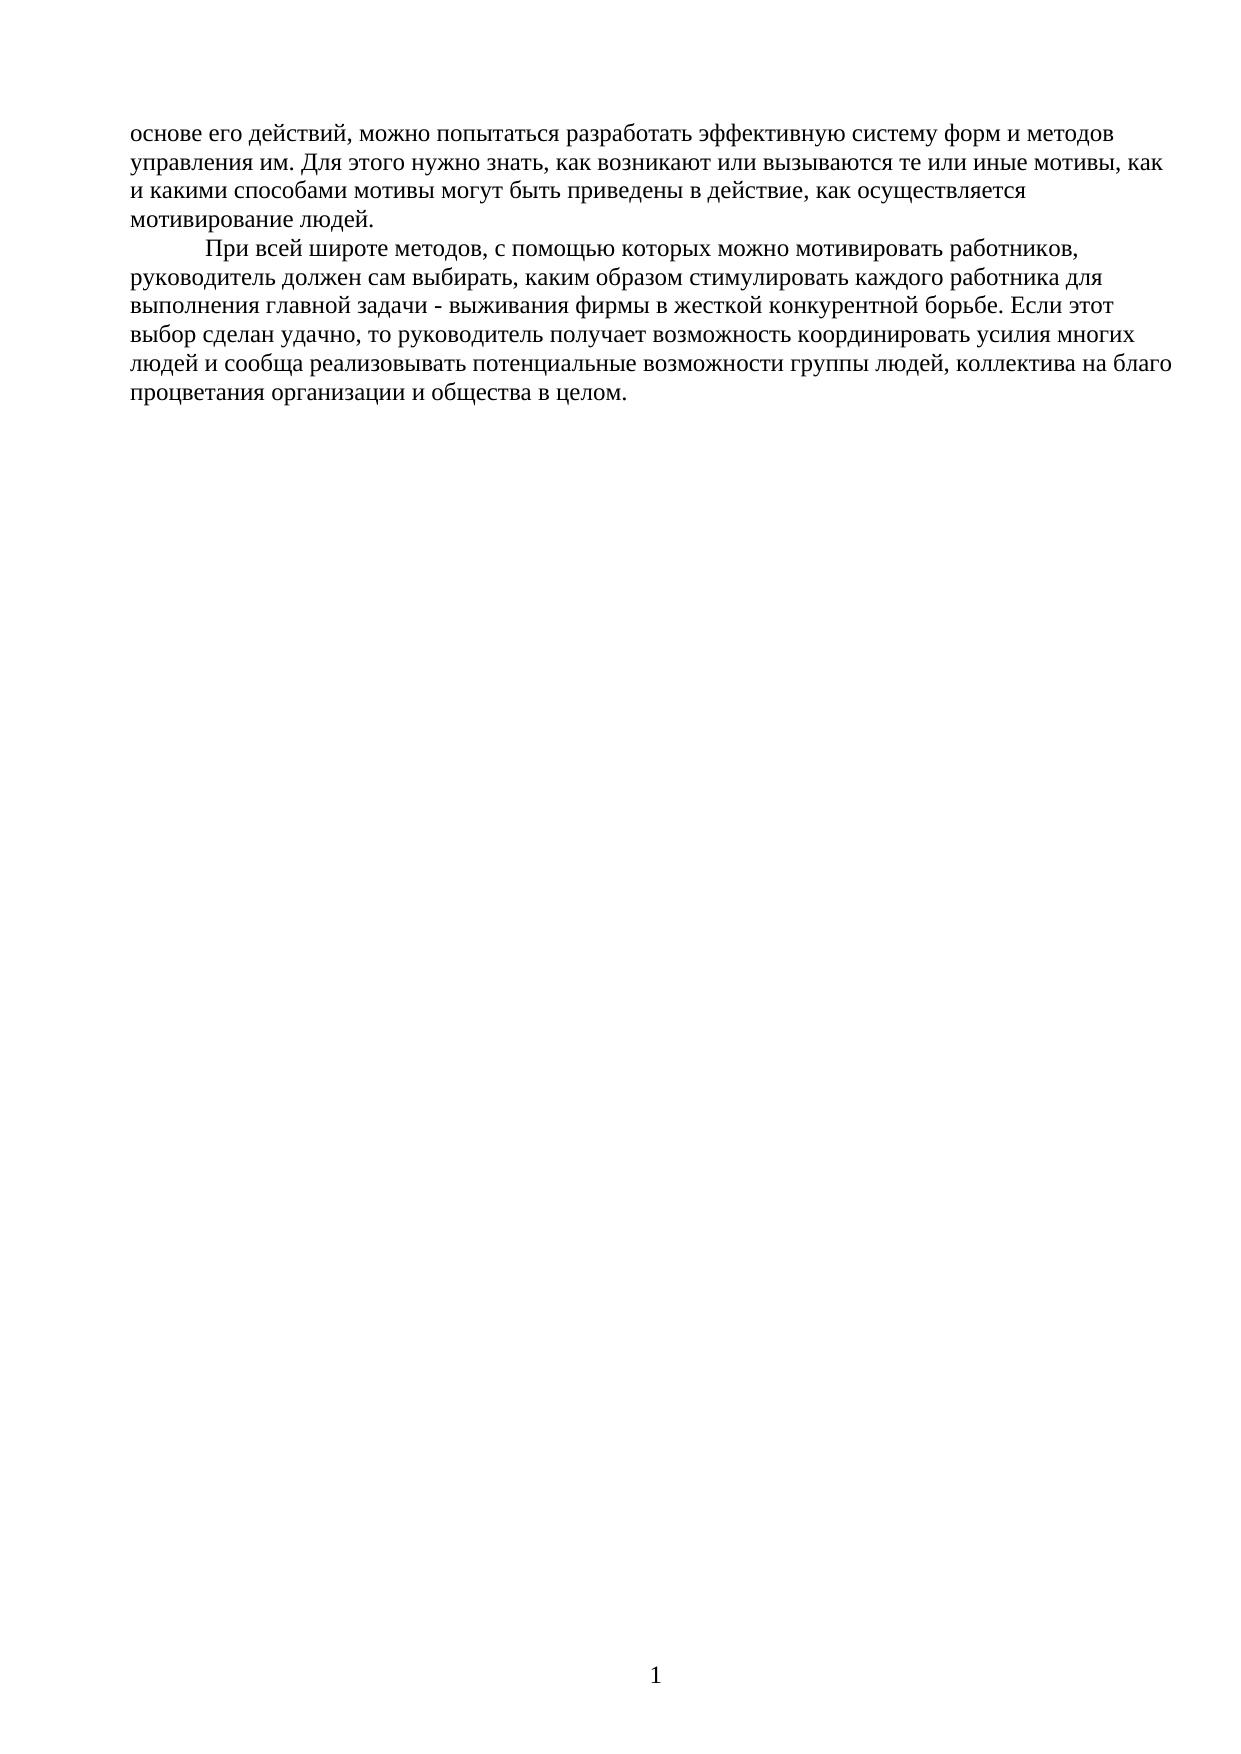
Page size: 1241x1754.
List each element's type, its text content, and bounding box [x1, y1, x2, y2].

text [130, 118, 1181, 233]
text При всей широте методов, с помощью которых можно мотивировать работников, руководитель должен сам выбирать, каким образом стимулировать каждого работника для выполнения главной задачи - выживания фирмы в жесткой конкурентной борьбе. Если этот выбор сделан удачно, то руководитель получает возможность координировать усилия многих людей и сообща реализовывать потенциальные возможности группы людей, коллектива на благо процветания организации и общества в целом. [130, 233, 1181, 434]
